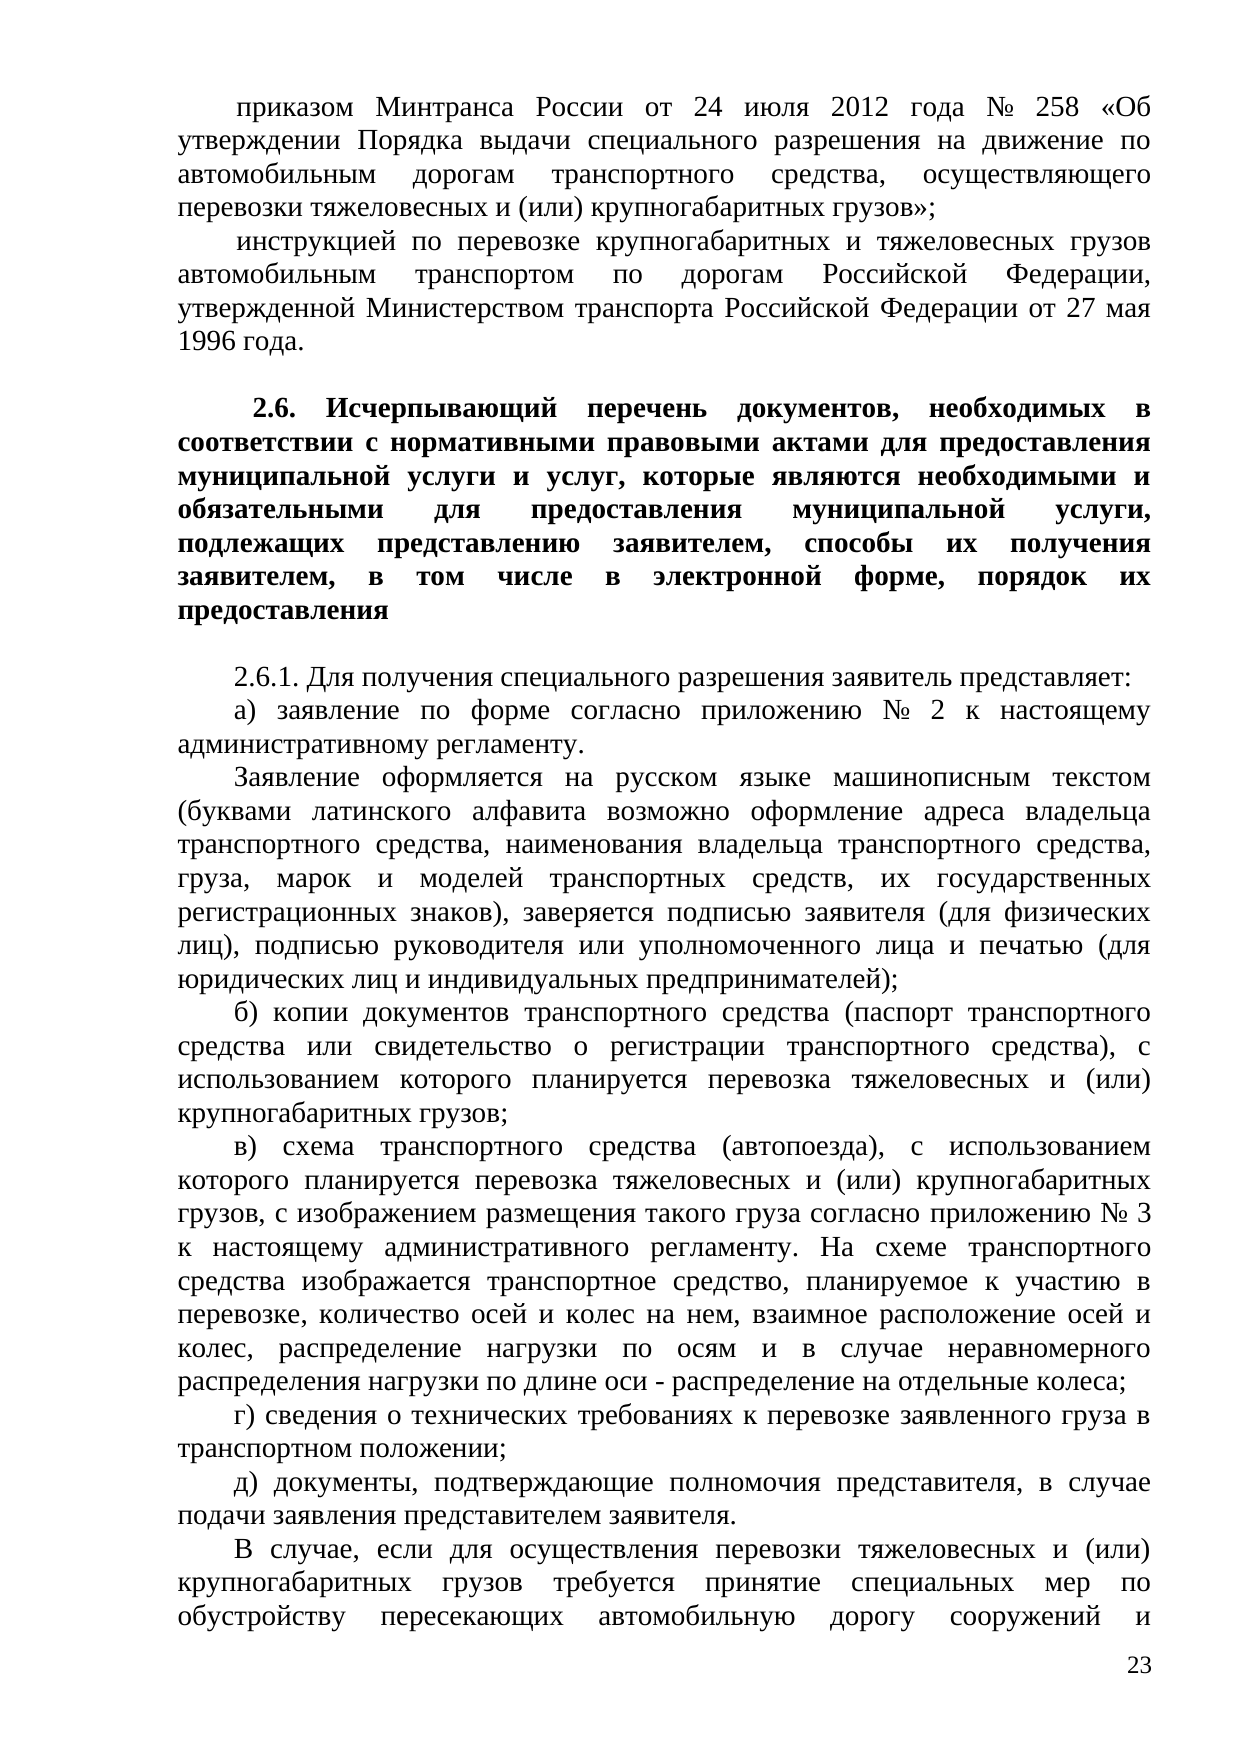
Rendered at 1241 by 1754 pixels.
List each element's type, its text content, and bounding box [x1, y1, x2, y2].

text а) заявление по форме согласно приложению № 2 к настоящему административному регламенту. [177, 692, 1152, 759]
text г) сведения о технических требованиях к перевозке заявленного груза в транспортном положении; [177, 1397, 1152, 1464]
text б) копии документов транспортного средства (паспорт транспортного средства или свидетельство о регистрации транспортного средства), с использованием которого планируется перевозка тяжеловесных и (или) крупногабаритных грузов; [177, 994, 1152, 1128]
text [177, 1531, 1152, 1632]
text д) документы, подтверждающие полномочия представителя, в случае подачи заявления представителем заявителя. [177, 1464, 1152, 1531]
text Заявление оформляется на русском языке машинописным текстом (буквами латинского алфавита возможно оформление адреса владельца транспортного средства, наименования владельца транспортного средства, груза, марок и моделей транспортных средств, их государственных регистрационных знаков), заверяется подписью заявителя (для физических лиц), подписью руководителя или уполномоченного лица и печатью (для юридических лиц и индивидуальных предпринимателей); [177, 759, 1152, 994]
text 2.6. Исчерпывающий перечень документов, необходимых в соответствии с нормативными правовыми актами для предоставления муниципальной услуги и услуг, которые являются необходимыми и обязательными для предоставления муниципальной услуги, подлежащих представлению заявителем, способы их получения заявителем, в том числе в электронной форме, порядок их предоставления [177, 391, 1152, 625]
text инструкцией по перевозке крупногабаритных и тяжеловесных грузов автомобильным транспортом по дорогам Российской Федерации, утвержденной Министерством транспорта Российской Федерации от 27 мая 1996 года. [177, 223, 1152, 357]
text в) схема транспортного средства (автопоезда), с использованием которого планируется перевозка тяжеловесных и (или) крупногабаритных грузов, с изображением размещения такого груза согласно приложению № 3 к настоящему административного регламенту. На схеме транспортного средства изображается транспортное средство, планируемое к участию в перевозке, количество осей и колес на нем, взаимное расположение осей и колес, распределение нагрузки по осям и в случае неравномерного распределения нагрузки по длине оси - распределение на отдельные колеса; [177, 1128, 1152, 1397]
text приказом Минтранса России от 24 июля 2012 года № 258 «Об утверждении Порядка выдачи специального разрешения на движение по автомобильным дорогам транспортного средства, осуществляющего перевозки тяжеловесных и (или) крупногабаритных грузов»; [177, 89, 1152, 223]
text 2.6.1. Для получения специального разрешения заявитель представляет: [177, 659, 1152, 692]
